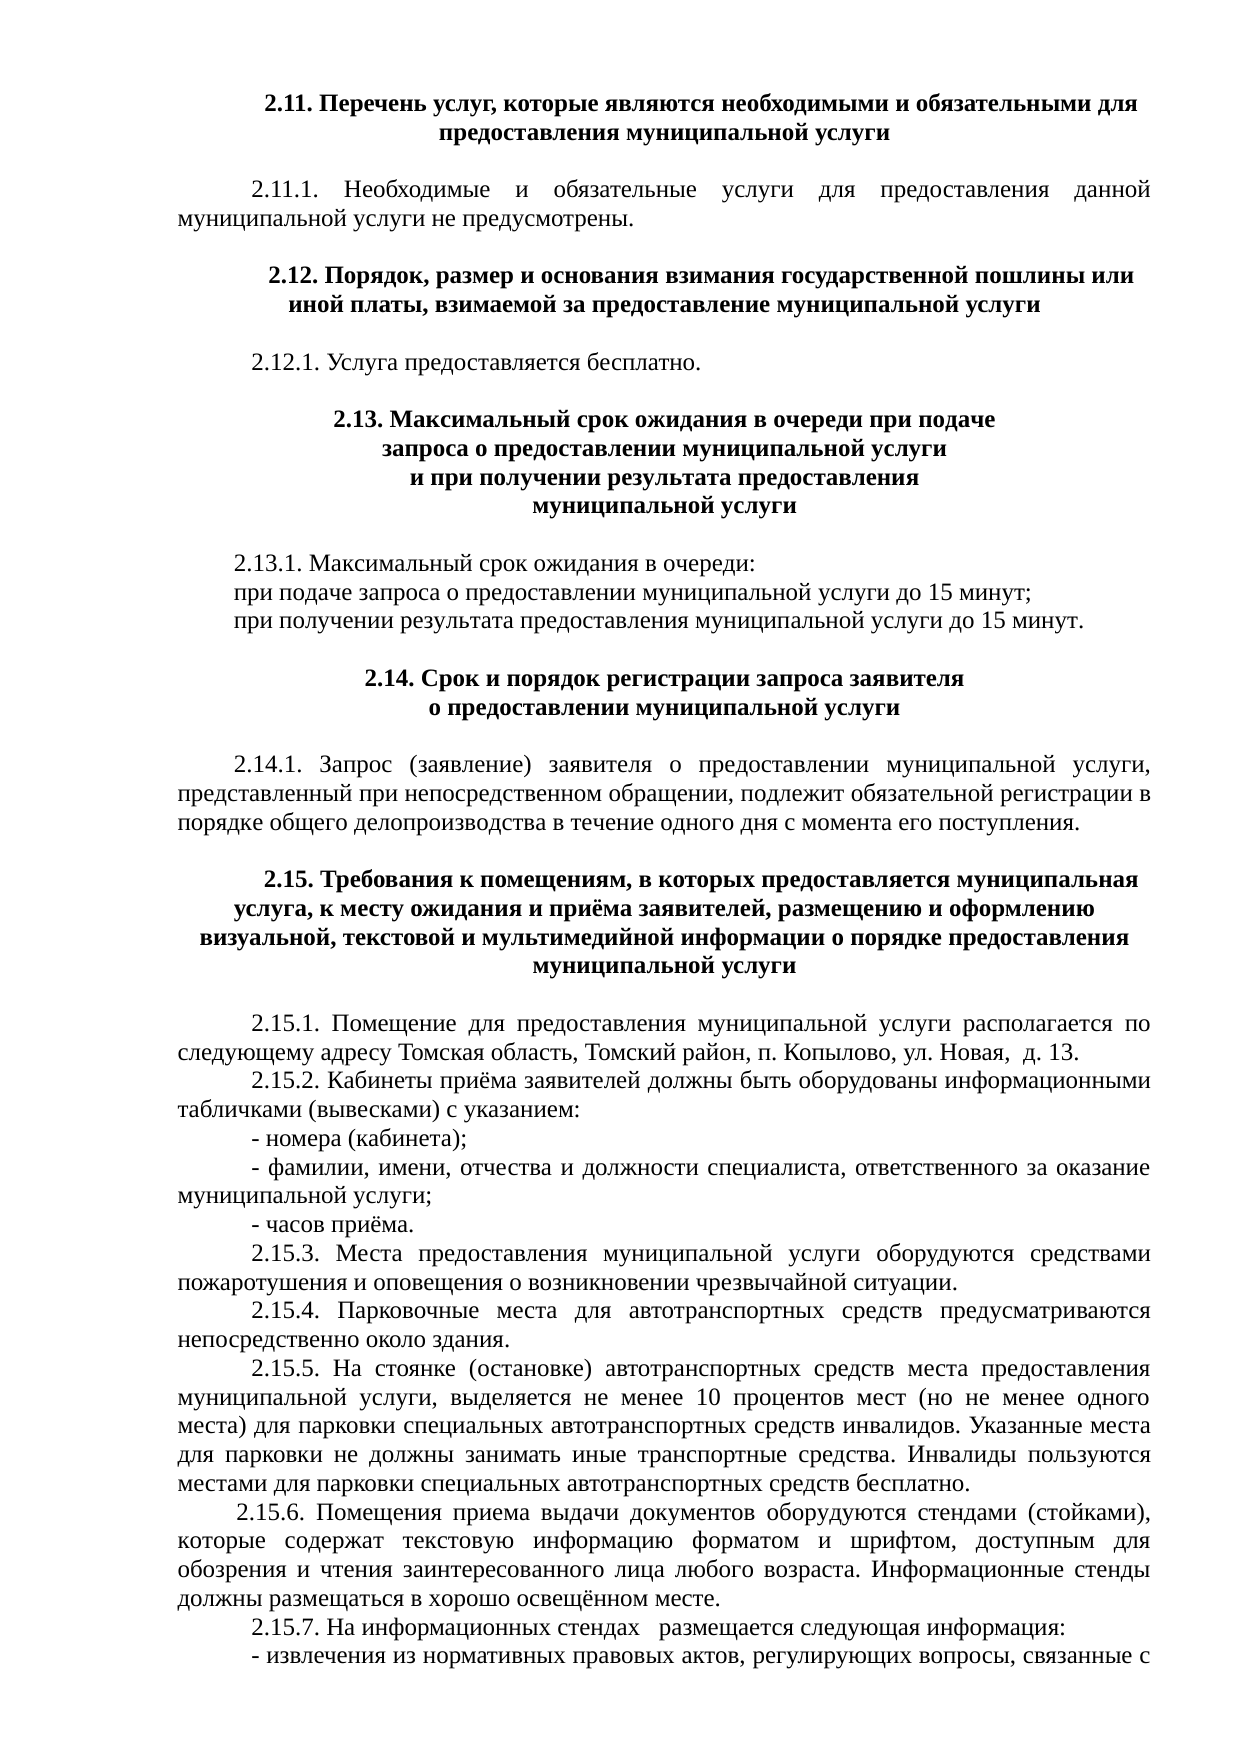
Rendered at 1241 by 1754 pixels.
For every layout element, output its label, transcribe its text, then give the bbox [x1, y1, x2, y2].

text 2.12.1. Услуга предоставляется бесплатно. [177, 347, 1152, 375]
text 2.14. Срок и порядок регистрации запроса заявителя [177, 663, 1152, 692]
text 2.15. Требования к помещениям, в которых предоставляется муниципальная услуга, к месту ожидания и приёма заявителей, размещению и оформлению визуальной, текстовой и мультимедийной информации о порядке предоставления муниципальной услуги [177, 864, 1152, 979]
text 2.13.1. Максимальный срок ожидания в очереди: [177, 548, 1152, 577]
text 2.14.1. Запрос (заявление) заявителя о предоставлении муниципальной услуги, представленный при непосредственном обращении, подлежит обязательной регистрации в порядке общего делопроизводства в течение одного дня с момента его поступления. [177, 749, 1152, 835]
text 2.13. Максимальный срок ожидания в очереди при подаче [177, 404, 1152, 433]
text - номера (кабинета); [177, 1123, 1152, 1152]
text при получении результата предоставления муниципальной услуги до 15 минут. [177, 605, 1152, 634]
text муниципальной услуги [177, 490, 1152, 519]
text - часов приёма. [177, 1209, 1152, 1238]
text 2.11.1. Необходимые и обязательные услуги для предоставления данной муниципальной услуги не предусмотрены. [177, 174, 1152, 232]
text - фамилии, имени, отчества и должности специалиста, ответственного за оказание муниципальной услуги; [177, 1152, 1152, 1209]
text 2.15.3. Места предоставления муниципальной услуги оборудуются средствами пожаротушения и оповещения о возникновении чрезвычайной ситуации. [177, 1238, 1152, 1295]
text 2.15.5. На стоянке (остановке) автотранспортных средств места предоставления муниципальной услуги, выделяется не менее 10 процентов мест (но не менее одного места) для парковки специальных автотранспортных средств инвалидов. Указанные места для парковки не должны занимать иные транспортные средства. Инвалиды пользуются местами для парковки специальных автотранспортных средств бесплатно. [177, 1353, 1152, 1497]
text запроса о предоставлении муниципальной услуги [177, 433, 1152, 462]
text 2.15.4. Парковочные места для автотранспортных средств предусматриваются непосредственно около здания. [177, 1295, 1152, 1353]
text 2.15.2. Кабинеты приёма заявителей должны быть оборудованы информационными табличками (вывесками) с указанием: [177, 1065, 1152, 1123]
text 2.15.1. Помещение для предоставления муниципальной услуги располагается по следующему адресу Томская область, Томский район, п. Копылово, ул. Новая, д. 13. [177, 1008, 1152, 1065]
text о предоставлении муниципальной услуги [177, 692, 1152, 720]
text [177, 1640, 1152, 1669]
text и при получении результата предоставления [177, 462, 1152, 490]
text при подаче запроса о предоставлении муниципальной услуги до 15 минут; [177, 577, 1152, 605]
text 2.15.6. Помещения приема выдачи документов оборудуются стендами (стойками), которые содержат текстовую информацию форматом и шрифтом, доступным для обозрения и чтения заинтересованного лица любого возраста. Информационные стенды должны размещаться в хорошо освещённом месте. [177, 1497, 1152, 1612]
text 2.11. Перечень услуг, которые являются необходимыми и обязательными для предоставления муниципальной услуги [177, 88, 1152, 145]
text 2.12. Порядок, размер и основания взимания государственной пошлины или иной платы, взимаемой за предоставление муниципальной услуги [177, 260, 1152, 318]
text 2.15.7. На информационных стендах размещается следующая информация: [177, 1612, 1152, 1640]
